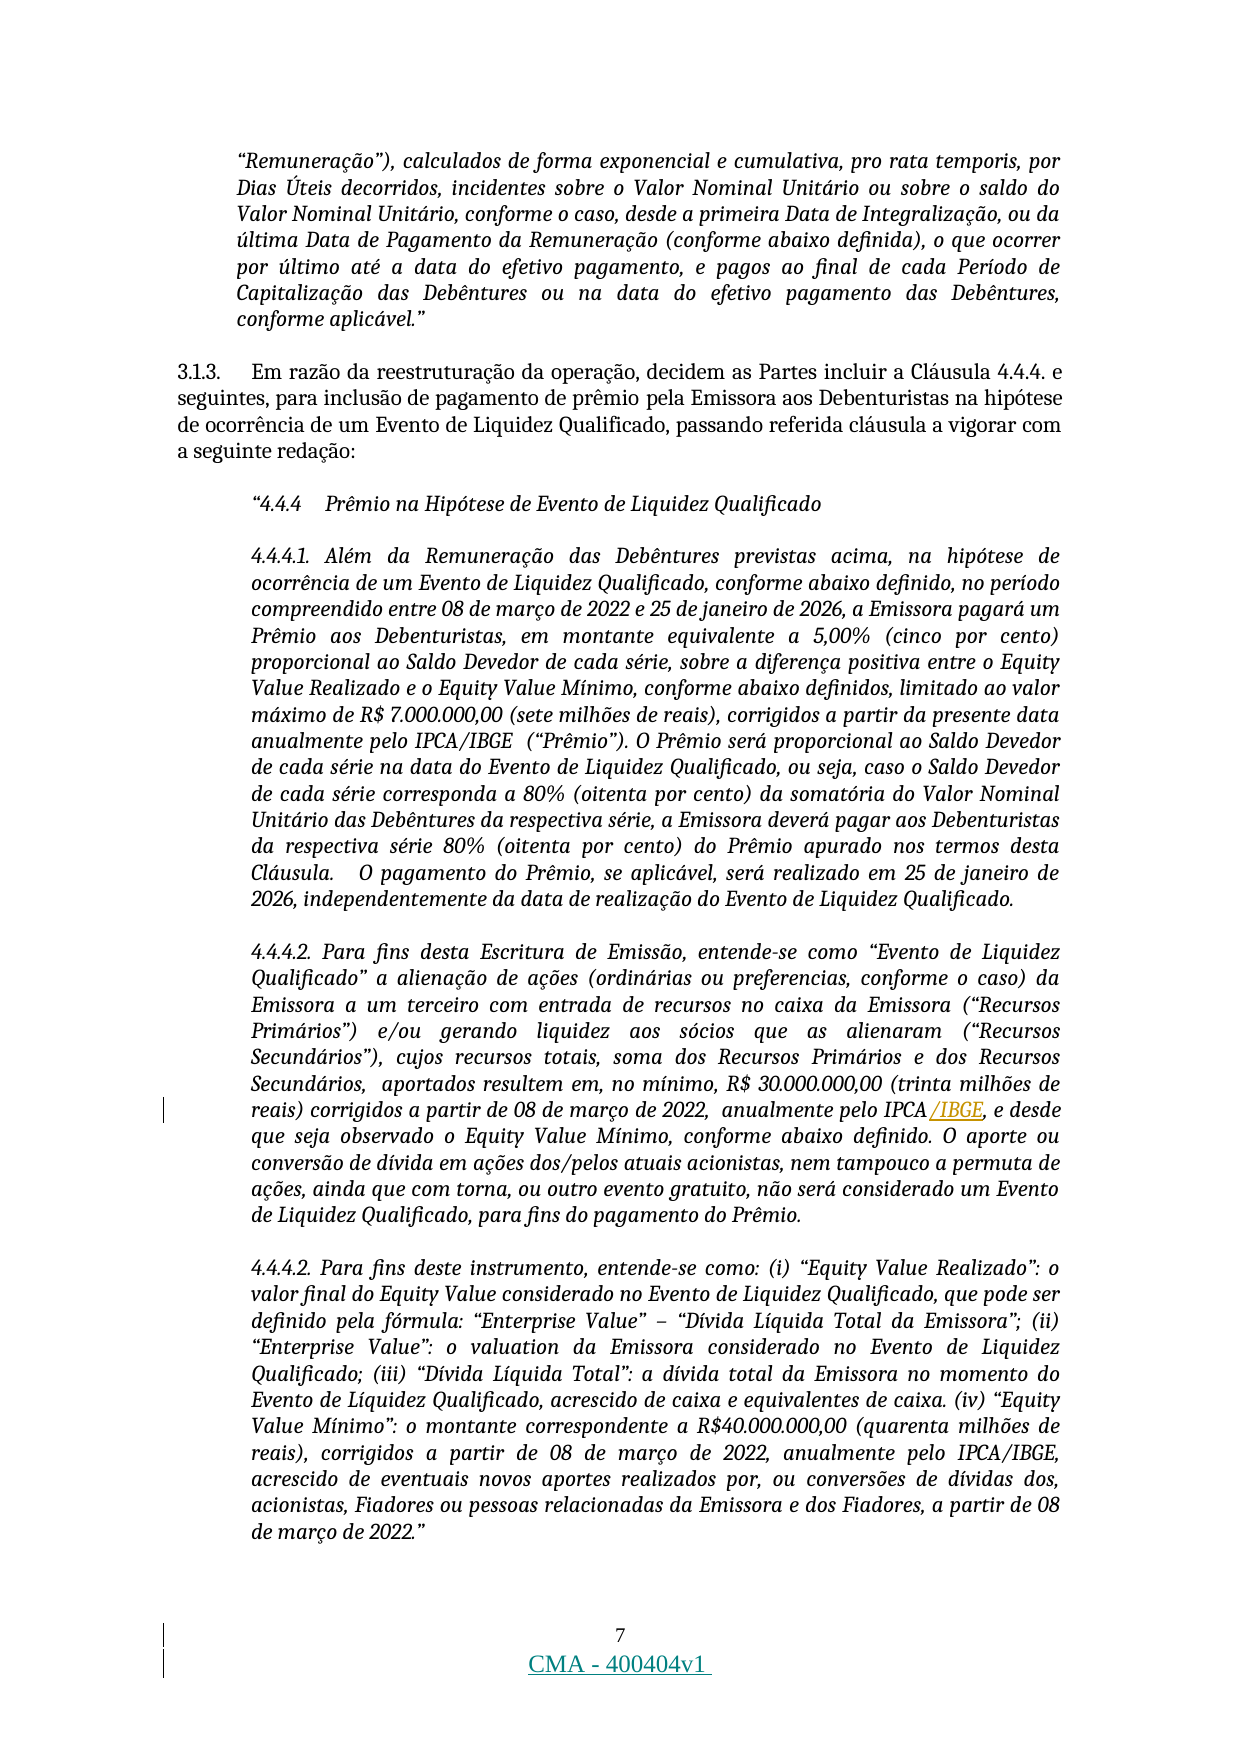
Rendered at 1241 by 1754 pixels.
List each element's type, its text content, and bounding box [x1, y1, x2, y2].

text 4.4.4.1. Além da Remuneração das Debêntures previstas acima, na hipótese de ocorrência de um Evento de Liquidez Qualificado, conforme abaixo definido, no período compreendido entre 08 de março de 2022 e 25 de janeiro de 2026, a Emissora pagará um Prêmio aos Debenturistas, em montante equivalente a 5,00% (cinco por cento) proporcional ao Saldo Devedor de cada série, sobre a diferença positiva entre o Equity Value Realizado e o Equity Value Mínimo, conforme abaixo definidos, limitado ao valor máximo de R$ 7.000.000,00 (sete milhões de reais), corrigidos a partir da presente data anualmente pelo IPCA/IBGE (“Prêmio”). O Prêmio será proporcional ao Saldo Devedor de cada série na data do Evento de Liquidez Qualificado, ou seja, caso o Saldo Devedor de cada série corresponda a 80% (oitenta por cento) da somatória do Valor Nominal Unitário das Debêntures da respectiva série, a Emissora deverá pagar aos Debenturistas da respectiva série 80% (oitenta por cento) do Prêmio apurado nos termos desta Cláusula. O pagamento do Prêmio, se aplicável, será realizado em 25 de janeiro de 2026, independentemente da data de realização do Evento de Liquidez Qualificado. [251, 543, 1063, 912]
text 4.4.4.2. Para fins desta Escritura de Emissão, entende-se como “Evento de Liquidez Qualificado” a alienação de ações (ordinárias ou preferencias, conforme o caso) da Emissora a um terceiro com entrada de recursos no caixa da Emissora (“Recursos Primários”) e/ou gerando liquidez aos sócios que as alienaram (“Recursos Secundários”), cujos recursos totais, soma dos Recursos Primários e dos Recursos Secundários, aportados resultem em, no mínimo, R$ 30.000.000,00 (trinta milhões de reais) corrigidos a partir de 08 de março de 2022, anualmente pelo IPCA, e desde que seja observado o Equity Value Mínimo, conforme abaixo definido. O aporte ou conversão de dívida em ações dos/pelos atuais acionistas, nem tampouco a permuta de ações, ainda que com torna, ou outro evento gratuito, não será considerado um Evento de Liquidez Qualificado, para fins do pagamento do Prêmio. [251, 939, 1063, 1228]
text 4.4.4.2. Para fins deste instrumento, entende-se como: (i) “Equity Value Realizado”: o valor final do Equity Value considerado no Evento de Liquidez Qualificado, que pode ser definido pela fórmula: “Enterprise Value” – “Dívida Líquida Total da Emissora”; (ii) “Enterprise Value”: o valuation da Emissora considerado no Evento de Liquidez Qualificado; (iii) “Dívida Líquida Total”: a dívida total da Emissora no momento do Evento de Líquidez Qualificado, acrescido de caixa e equivalentes de caixa. (iv) “Equity Value Mínimo”: o montante correspondente a R$40.000.000,00 (quarenta milhões de reais), corrigidos a partir de 08 de março de 2022, anualmente pelo IPCA/IBGE, acrescido de eventuais novos aportes realizados por, ou conversões de dívidas dos, acionistas, Fiadores ou pessoas relacionadas da Emissora e dos Fiadores, a partir de 08 de março de 2022.” [251, 1255, 1063, 1545]
list Em razão da reestruturação da operação, decidem as Partes incluir a Cláusula 4.4.4. e seguintes, para inclusão de pagamento de prêmio pela Emissora aos Debenturistas na hipótese de ocorrência de um Evento de Liquidez Qualificado, passando referida cláusula a vigorar com a seguinte redação: [177, 359, 1063, 464]
text “4.4.4 Prêmio na Hipótese de Evento de Liquidez Qualificado [177, 491, 1063, 517]
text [235, 148, 1063, 332]
